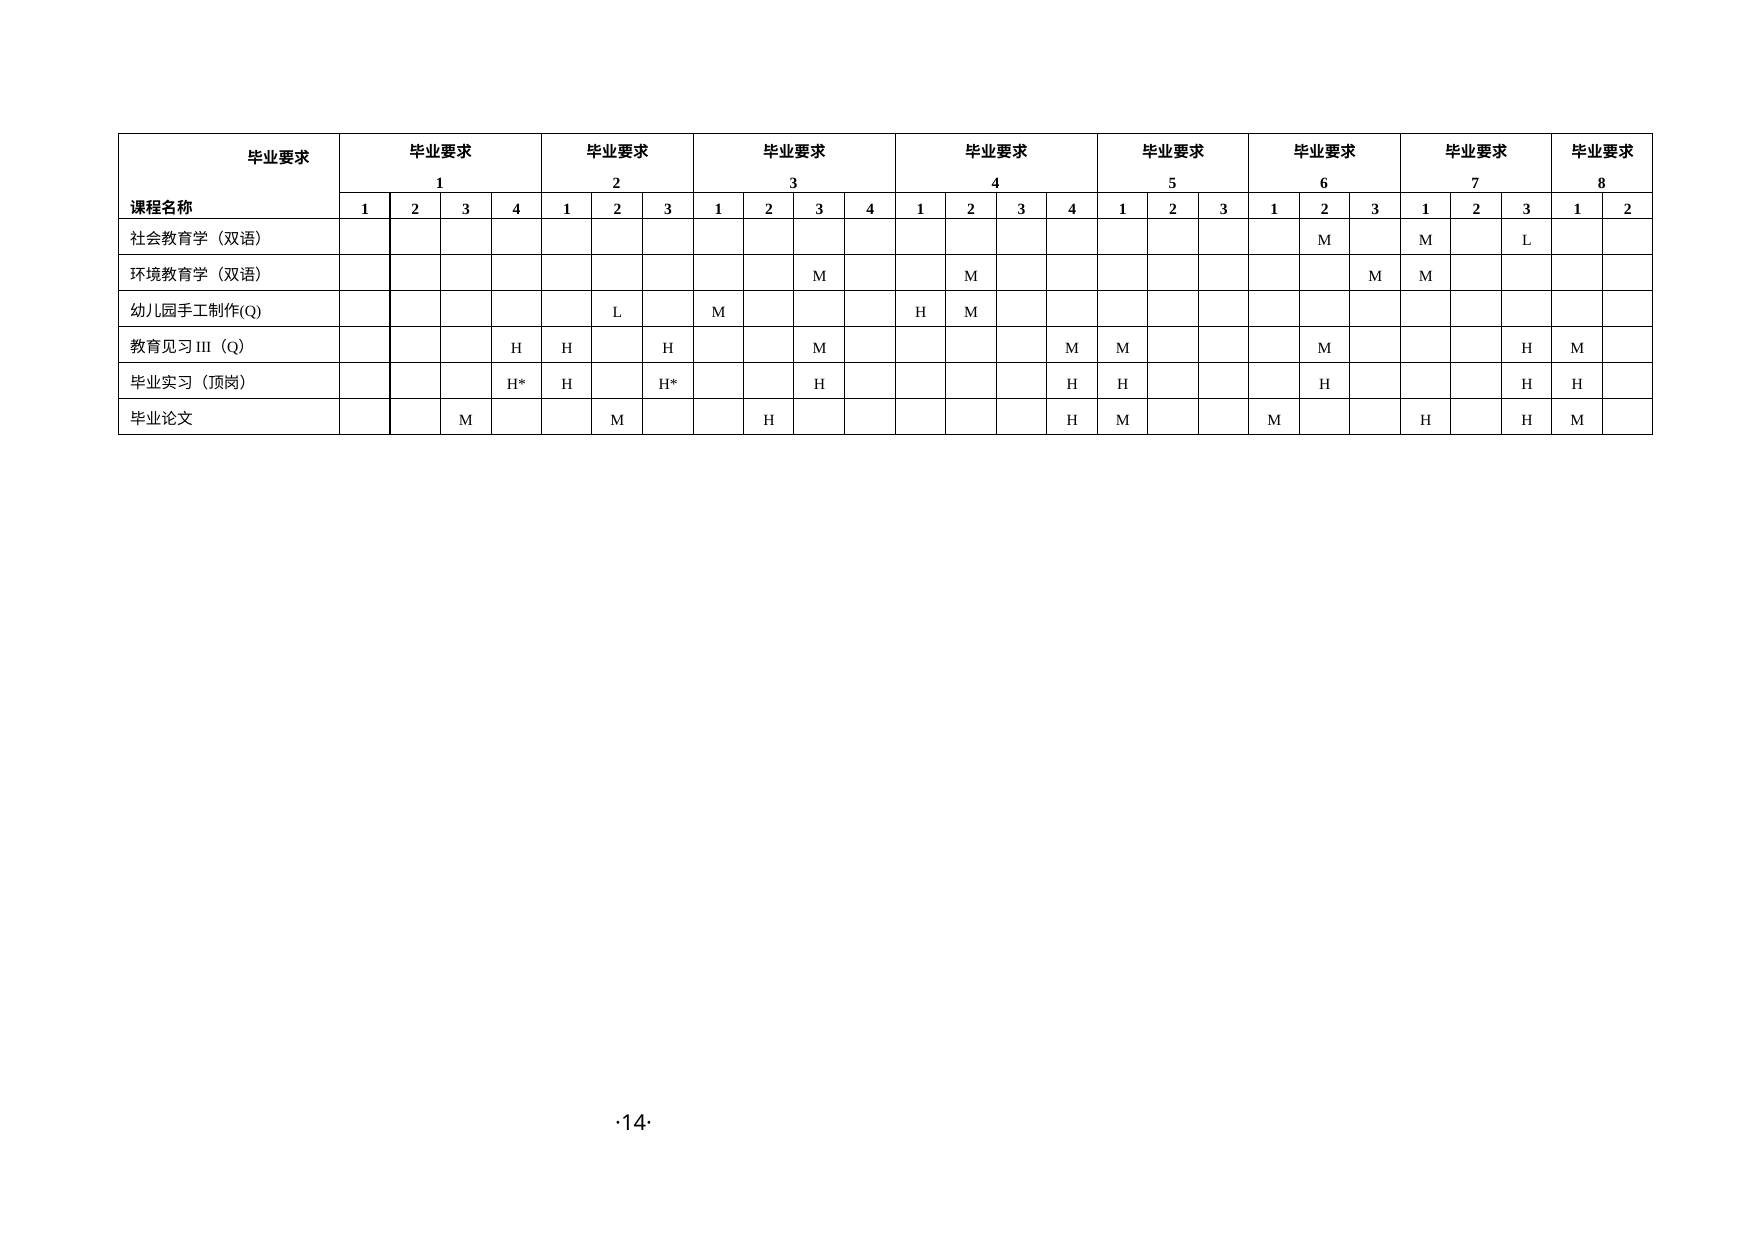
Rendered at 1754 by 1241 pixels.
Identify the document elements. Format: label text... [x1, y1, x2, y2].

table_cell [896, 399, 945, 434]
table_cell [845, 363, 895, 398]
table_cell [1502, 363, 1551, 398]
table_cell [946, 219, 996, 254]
table_cell 3 [1199, 193, 1248, 218]
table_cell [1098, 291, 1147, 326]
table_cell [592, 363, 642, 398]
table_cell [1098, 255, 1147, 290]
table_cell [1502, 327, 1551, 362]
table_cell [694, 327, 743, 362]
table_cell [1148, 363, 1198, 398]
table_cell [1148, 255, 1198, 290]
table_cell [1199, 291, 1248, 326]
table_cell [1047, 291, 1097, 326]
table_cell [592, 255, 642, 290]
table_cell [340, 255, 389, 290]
table_header 毕业要求 7 [1401, 134, 1551, 192]
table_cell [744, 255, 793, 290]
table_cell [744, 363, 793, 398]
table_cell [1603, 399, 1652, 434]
table_cell 1 [1249, 193, 1299, 218]
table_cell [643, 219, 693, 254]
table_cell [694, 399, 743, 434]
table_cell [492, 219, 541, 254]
table_cell 1 [1552, 193, 1602, 218]
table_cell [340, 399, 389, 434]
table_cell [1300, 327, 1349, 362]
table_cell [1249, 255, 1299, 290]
table_header 毕业要求 1 [340, 134, 541, 192]
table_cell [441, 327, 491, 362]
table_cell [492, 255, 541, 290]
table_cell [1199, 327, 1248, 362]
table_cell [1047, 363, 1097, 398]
table_header 毕业要求 4 [896, 134, 1097, 192]
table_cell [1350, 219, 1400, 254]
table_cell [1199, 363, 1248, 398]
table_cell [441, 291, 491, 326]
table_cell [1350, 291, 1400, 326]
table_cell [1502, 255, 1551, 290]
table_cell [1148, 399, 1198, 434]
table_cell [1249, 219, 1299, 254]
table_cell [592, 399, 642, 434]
table_cell 3 [643, 193, 693, 218]
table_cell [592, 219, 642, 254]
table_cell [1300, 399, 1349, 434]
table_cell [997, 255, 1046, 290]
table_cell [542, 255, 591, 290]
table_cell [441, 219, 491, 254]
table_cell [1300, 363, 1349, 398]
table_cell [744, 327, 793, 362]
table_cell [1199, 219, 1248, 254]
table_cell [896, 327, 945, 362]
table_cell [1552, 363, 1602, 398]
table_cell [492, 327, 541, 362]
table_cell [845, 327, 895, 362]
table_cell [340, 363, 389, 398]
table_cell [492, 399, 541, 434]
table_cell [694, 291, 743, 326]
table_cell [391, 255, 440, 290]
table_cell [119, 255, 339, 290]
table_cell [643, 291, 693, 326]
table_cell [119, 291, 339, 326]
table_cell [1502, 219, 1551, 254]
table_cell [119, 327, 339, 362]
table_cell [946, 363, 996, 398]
table_cell 3 [441, 193, 491, 218]
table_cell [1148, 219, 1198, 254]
table_cell 4 [492, 193, 541, 218]
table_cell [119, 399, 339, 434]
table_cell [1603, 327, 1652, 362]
table_header 毕业要求 2 [542, 134, 693, 192]
table_cell 2 [744, 193, 793, 218]
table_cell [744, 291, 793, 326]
table_cell 2 [592, 193, 642, 218]
table_cell 1 [1401, 193, 1450, 218]
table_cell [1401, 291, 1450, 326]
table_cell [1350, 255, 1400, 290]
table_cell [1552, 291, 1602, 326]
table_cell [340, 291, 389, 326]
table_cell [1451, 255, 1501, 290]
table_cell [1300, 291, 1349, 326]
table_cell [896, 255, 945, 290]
table_cell 3 [794, 193, 844, 218]
table_cell 2 [1300, 193, 1349, 218]
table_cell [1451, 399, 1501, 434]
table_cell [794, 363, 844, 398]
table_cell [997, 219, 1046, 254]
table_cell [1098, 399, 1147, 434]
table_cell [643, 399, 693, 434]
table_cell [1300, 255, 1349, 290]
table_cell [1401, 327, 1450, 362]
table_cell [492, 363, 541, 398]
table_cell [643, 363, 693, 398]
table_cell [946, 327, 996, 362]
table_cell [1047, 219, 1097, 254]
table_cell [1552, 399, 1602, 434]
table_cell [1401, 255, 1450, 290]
table_header 毕业要求 5 [1098, 134, 1248, 192]
table_cell 2 [1603, 193, 1652, 218]
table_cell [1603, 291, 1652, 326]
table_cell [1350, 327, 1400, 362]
table_cell 3 [1350, 193, 1400, 218]
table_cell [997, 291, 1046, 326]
table_cell 1 [1098, 193, 1147, 218]
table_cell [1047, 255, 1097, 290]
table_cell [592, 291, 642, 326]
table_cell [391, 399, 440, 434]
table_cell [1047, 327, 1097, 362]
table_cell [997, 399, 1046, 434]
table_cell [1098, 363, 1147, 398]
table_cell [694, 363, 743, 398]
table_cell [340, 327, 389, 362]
table_cell 1 [542, 193, 591, 218]
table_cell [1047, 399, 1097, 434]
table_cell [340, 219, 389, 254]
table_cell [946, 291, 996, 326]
table_cell 2 [1148, 193, 1198, 218]
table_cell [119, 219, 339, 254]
table_cell 1 [896, 193, 945, 218]
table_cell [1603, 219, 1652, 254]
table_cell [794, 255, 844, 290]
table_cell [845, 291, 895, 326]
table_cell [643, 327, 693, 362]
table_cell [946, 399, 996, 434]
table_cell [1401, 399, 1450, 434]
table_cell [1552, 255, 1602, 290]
table_header 毕业要求 8 [1552, 134, 1652, 192]
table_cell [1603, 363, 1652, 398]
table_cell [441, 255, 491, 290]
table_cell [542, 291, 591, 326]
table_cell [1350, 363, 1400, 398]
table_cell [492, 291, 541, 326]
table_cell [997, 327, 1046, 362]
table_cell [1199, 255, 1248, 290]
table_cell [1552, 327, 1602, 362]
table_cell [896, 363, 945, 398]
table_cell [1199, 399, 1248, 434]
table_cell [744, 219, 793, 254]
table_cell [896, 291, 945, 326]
table_cell 2 [1451, 193, 1501, 218]
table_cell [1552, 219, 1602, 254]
table_cell 2 [946, 193, 996, 218]
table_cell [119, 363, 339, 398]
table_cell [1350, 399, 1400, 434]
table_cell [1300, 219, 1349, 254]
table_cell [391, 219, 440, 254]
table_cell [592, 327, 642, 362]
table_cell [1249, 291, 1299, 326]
table_cell 3 [997, 193, 1046, 218]
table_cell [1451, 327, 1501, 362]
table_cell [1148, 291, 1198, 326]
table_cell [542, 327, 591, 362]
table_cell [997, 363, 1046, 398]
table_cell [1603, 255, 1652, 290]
table_cell 4 [845, 193, 895, 218]
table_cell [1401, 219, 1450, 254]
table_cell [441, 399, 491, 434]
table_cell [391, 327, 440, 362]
table_header 毕业要求 3 [694, 134, 895, 192]
table_header 毕业要求 6 [1249, 134, 1400, 192]
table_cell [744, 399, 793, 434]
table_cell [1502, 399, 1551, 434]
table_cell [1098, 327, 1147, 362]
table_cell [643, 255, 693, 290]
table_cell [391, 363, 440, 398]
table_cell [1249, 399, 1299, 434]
table_cell 2 [391, 193, 440, 218]
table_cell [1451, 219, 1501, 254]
table_header 毕业要求 课程名称 [119, 134, 339, 218]
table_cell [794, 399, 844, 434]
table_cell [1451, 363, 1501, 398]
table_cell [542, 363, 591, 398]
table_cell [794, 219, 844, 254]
table_cell 1 [694, 193, 743, 218]
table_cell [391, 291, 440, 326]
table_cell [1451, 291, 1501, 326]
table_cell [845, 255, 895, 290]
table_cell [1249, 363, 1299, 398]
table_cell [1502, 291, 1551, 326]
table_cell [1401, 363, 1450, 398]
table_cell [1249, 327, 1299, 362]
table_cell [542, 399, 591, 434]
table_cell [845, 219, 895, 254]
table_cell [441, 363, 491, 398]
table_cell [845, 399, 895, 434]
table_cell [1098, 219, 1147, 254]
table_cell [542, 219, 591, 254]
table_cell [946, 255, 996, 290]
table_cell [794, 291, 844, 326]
table_cell 4 [1047, 193, 1097, 218]
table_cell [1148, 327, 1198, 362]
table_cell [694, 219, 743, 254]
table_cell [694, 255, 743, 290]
table_cell 3 [1502, 193, 1551, 218]
table_cell 1 [340, 193, 389, 218]
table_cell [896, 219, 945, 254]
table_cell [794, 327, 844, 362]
